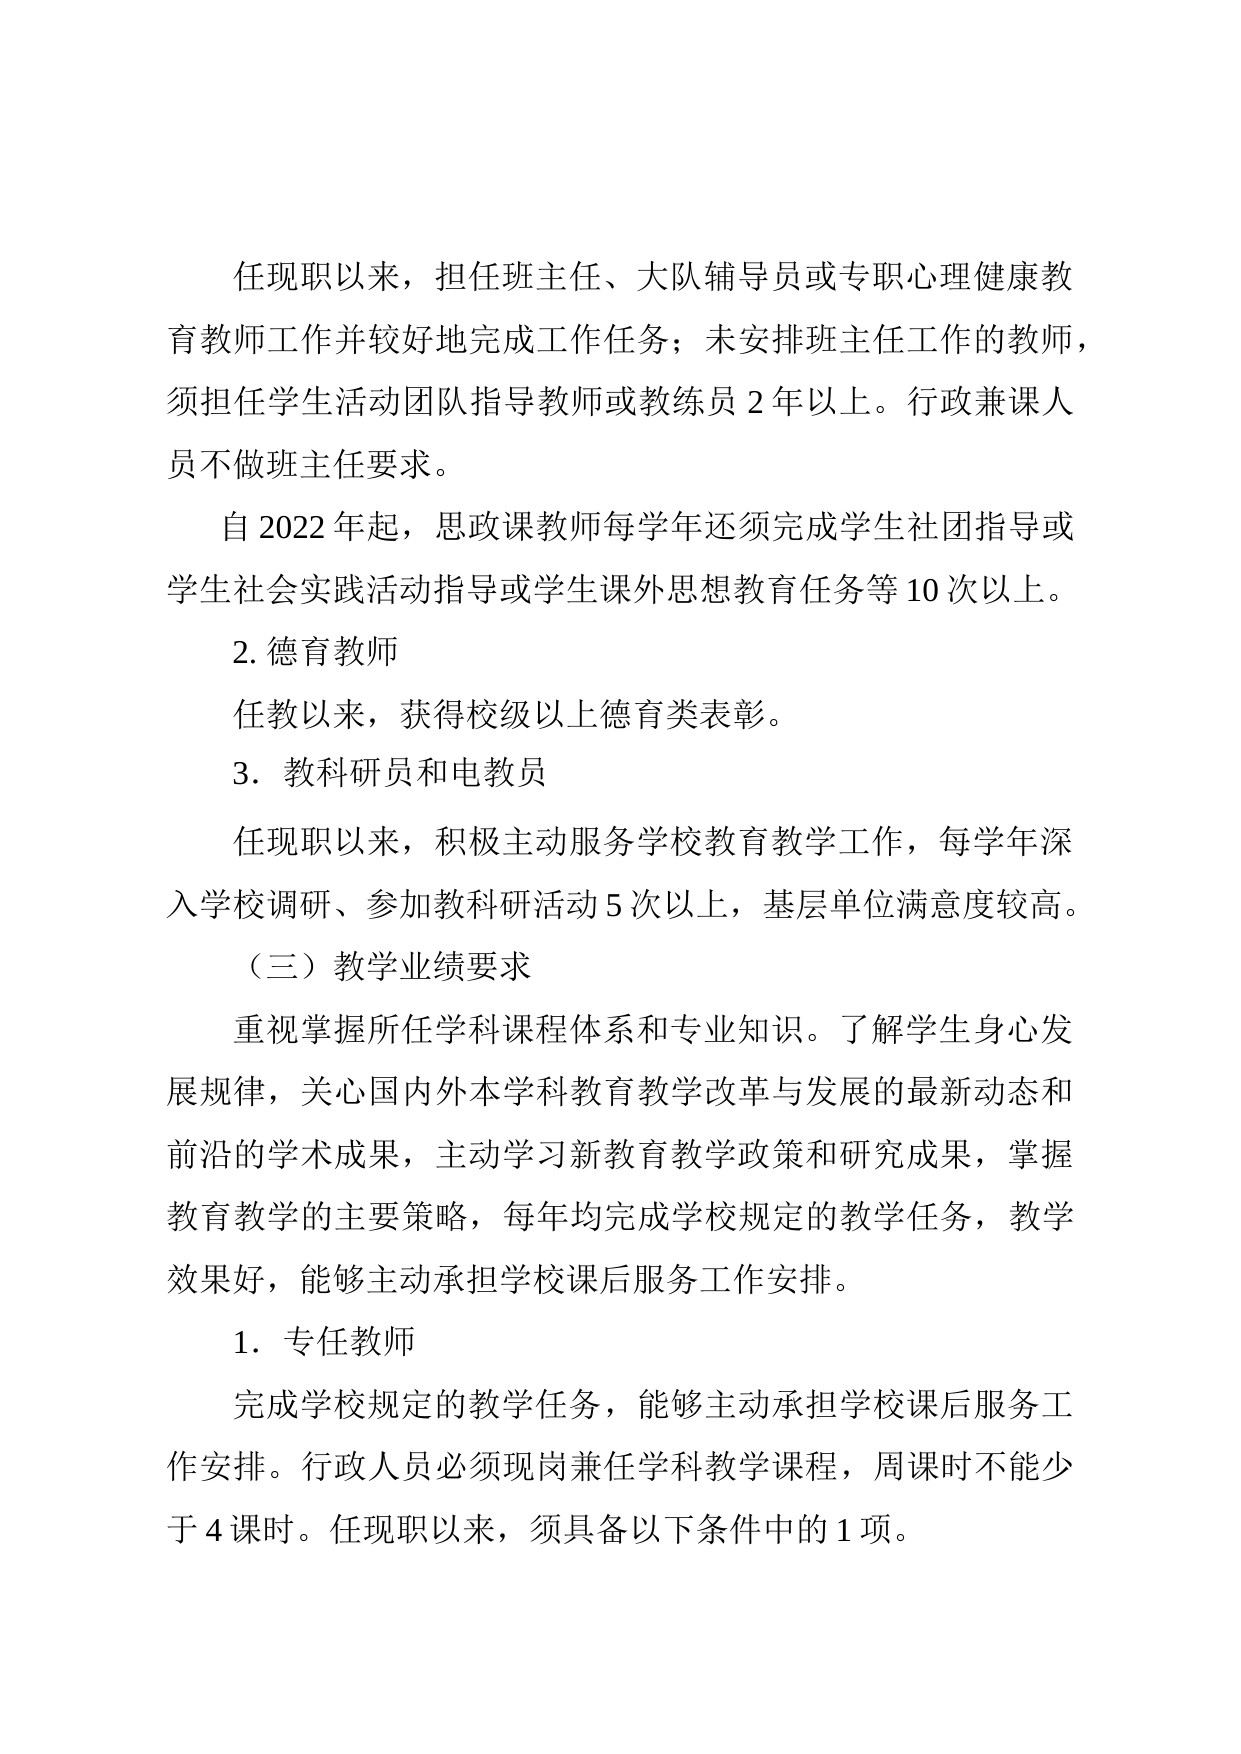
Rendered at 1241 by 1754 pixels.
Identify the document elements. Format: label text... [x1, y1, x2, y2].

text 任现职以来，担任班主任、大队辅导员或专职心理健康教育教师工作并较好地完成工作任务；未安排班主任工作的教师，须担任学生活动团队指导教师或教练员2年以上。行政兼课人员不做班主任要求。 [165, 239, 1075, 489]
text 任现职以来，积极主动服务学校教育教学工作，每学年深入学校调研、参加教科研活动5次以上，基层单位满意度较高。 [165, 804, 1075, 929]
text 完成学校规定的教学任务，能够主动承担学校课后服务工作安排。行政人员必须现岗兼任学科教学课程，周课时不能少于4课时。任现职以来，须具备以下条件中的1项。 [165, 1366, 1075, 1554]
list 德育教师 [165, 614, 1075, 676]
list 3．教科研员和电教员 [165, 739, 1075, 804]
text 重视掌握所任学科课程体系和专业知识。了解学生身心发展规律，关心国内外本学科教育教学改革与发展的最新动态和前沿的学术成果，主动学习新教育教学政策和研究成果，掌握教育教学的主要策略，每年均完成学校规定的教学任务，教学效果好，能够主动承担学校课后服务工作安排。 [165, 991, 1075, 1304]
text 任教以来，获得校级以上德育类表彰。 [165, 676, 1075, 739]
list 1．专任教师 [232, 1304, 1075, 1366]
text （三）教学业绩要求 [165, 929, 1075, 991]
text 自2022年起，思政课教师每学年还须完成学生社团指导或学生社会实践活动指导或学生课外思想教育任务等10次以上。 [165, 489, 1075, 614]
